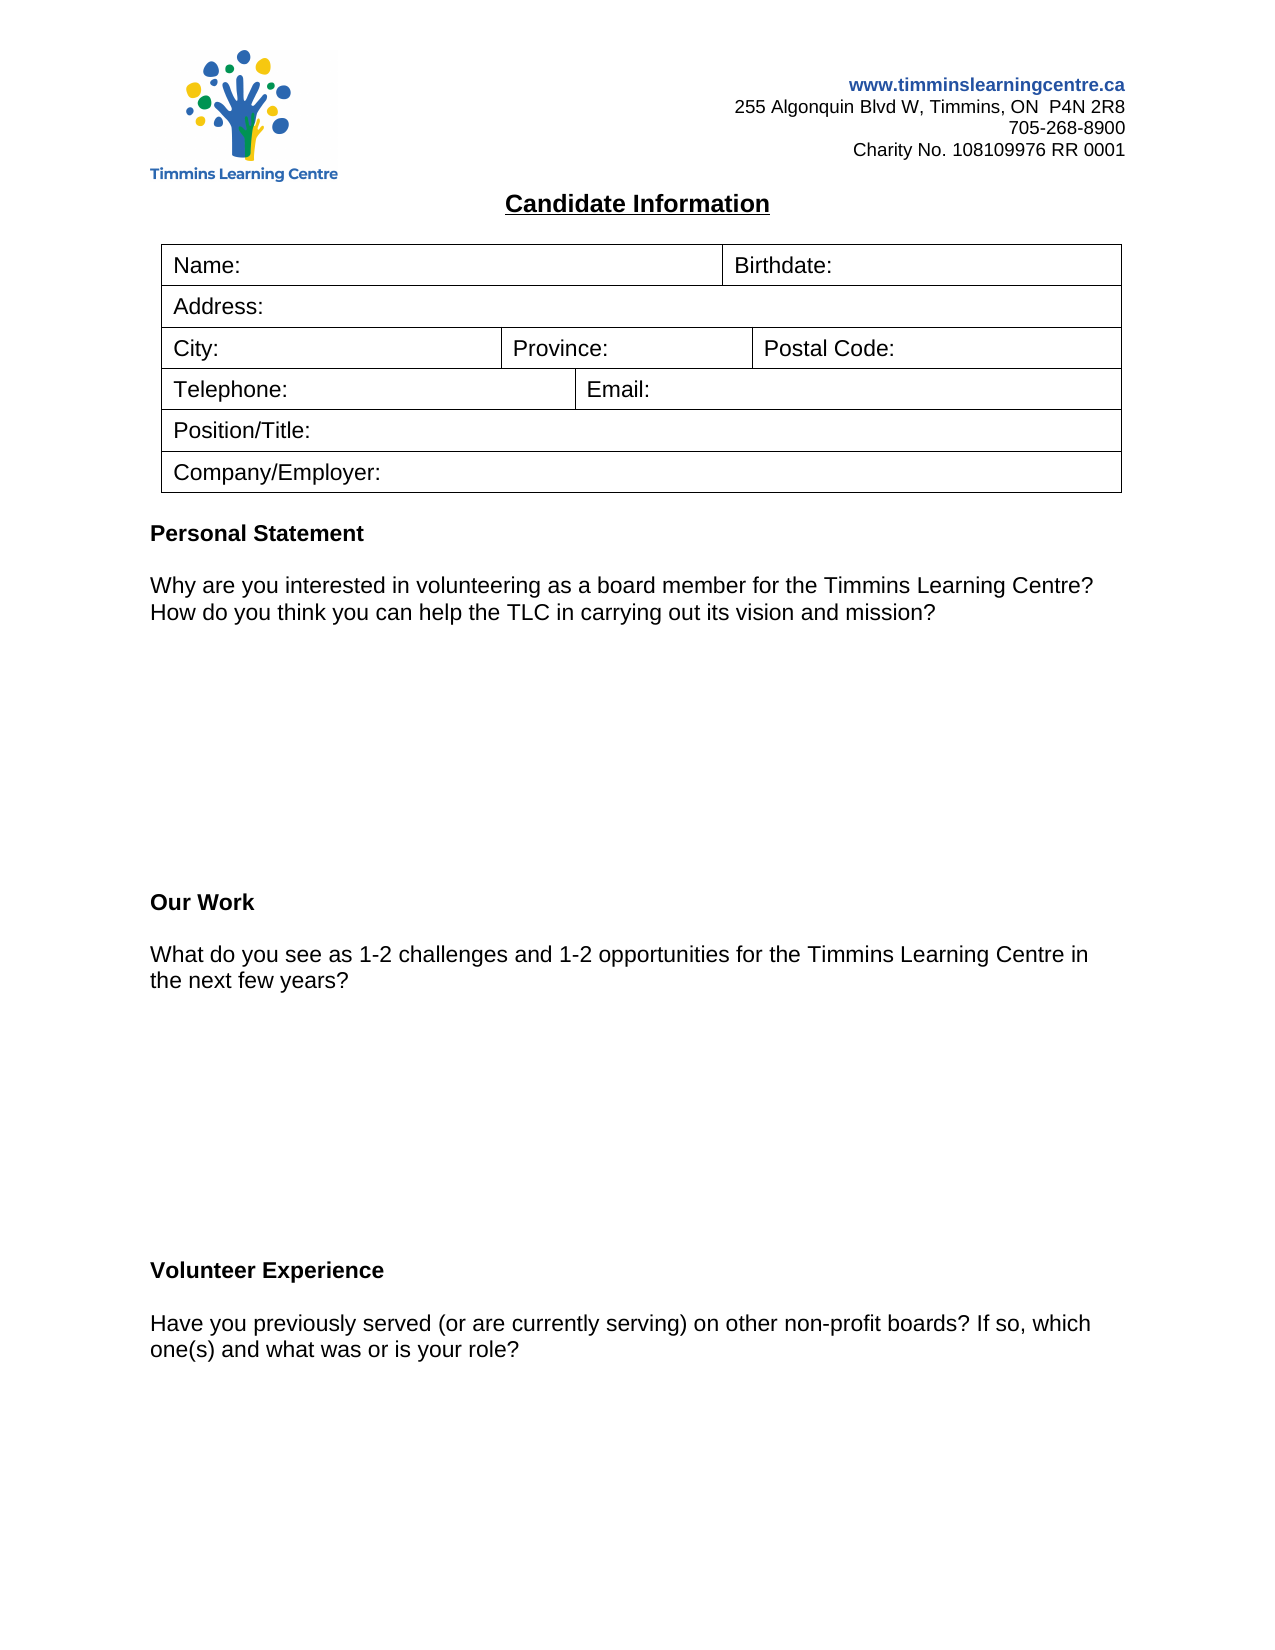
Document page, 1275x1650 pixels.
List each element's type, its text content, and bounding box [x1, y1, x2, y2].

table_header Name: [162, 245, 722, 285]
table_cell Telephone: [162, 369, 575, 409]
table_cell Province: [502, 328, 752, 368]
text Why are you interested in volunteering as a board member for the Timmins Learning Centre? How do you think you can help the TLC in carrying out its vision and mission? [150, 572, 1125, 625]
text Our Work [150, 888, 1125, 915]
table_cell Position/Title: [162, 410, 1121, 451]
table_cell Postal Code: [753, 328, 1121, 368]
text Have you previously served (or are currently serving) on other non-profit boards? If so, which one(s) and what was or is your role? [150, 1310, 1125, 1363]
text Candidate Information [150, 189, 1125, 218]
table_header Birthdate: [723, 245, 1121, 285]
picture [150, 50, 338, 182]
text What do you see as 1-2 challenges and 1-2 opportunities for the Timmins Learning Centre in the next few years? [150, 941, 1125, 994]
text Volunteer Experience [150, 1257, 1125, 1284]
table_cell Email: [576, 369, 1121, 409]
table_cell City: [162, 328, 501, 368]
table_cell Address: [162, 286, 1121, 327]
text Personal Statement [150, 519, 1125, 546]
table_cell Company/Employer: [162, 452, 1121, 492]
